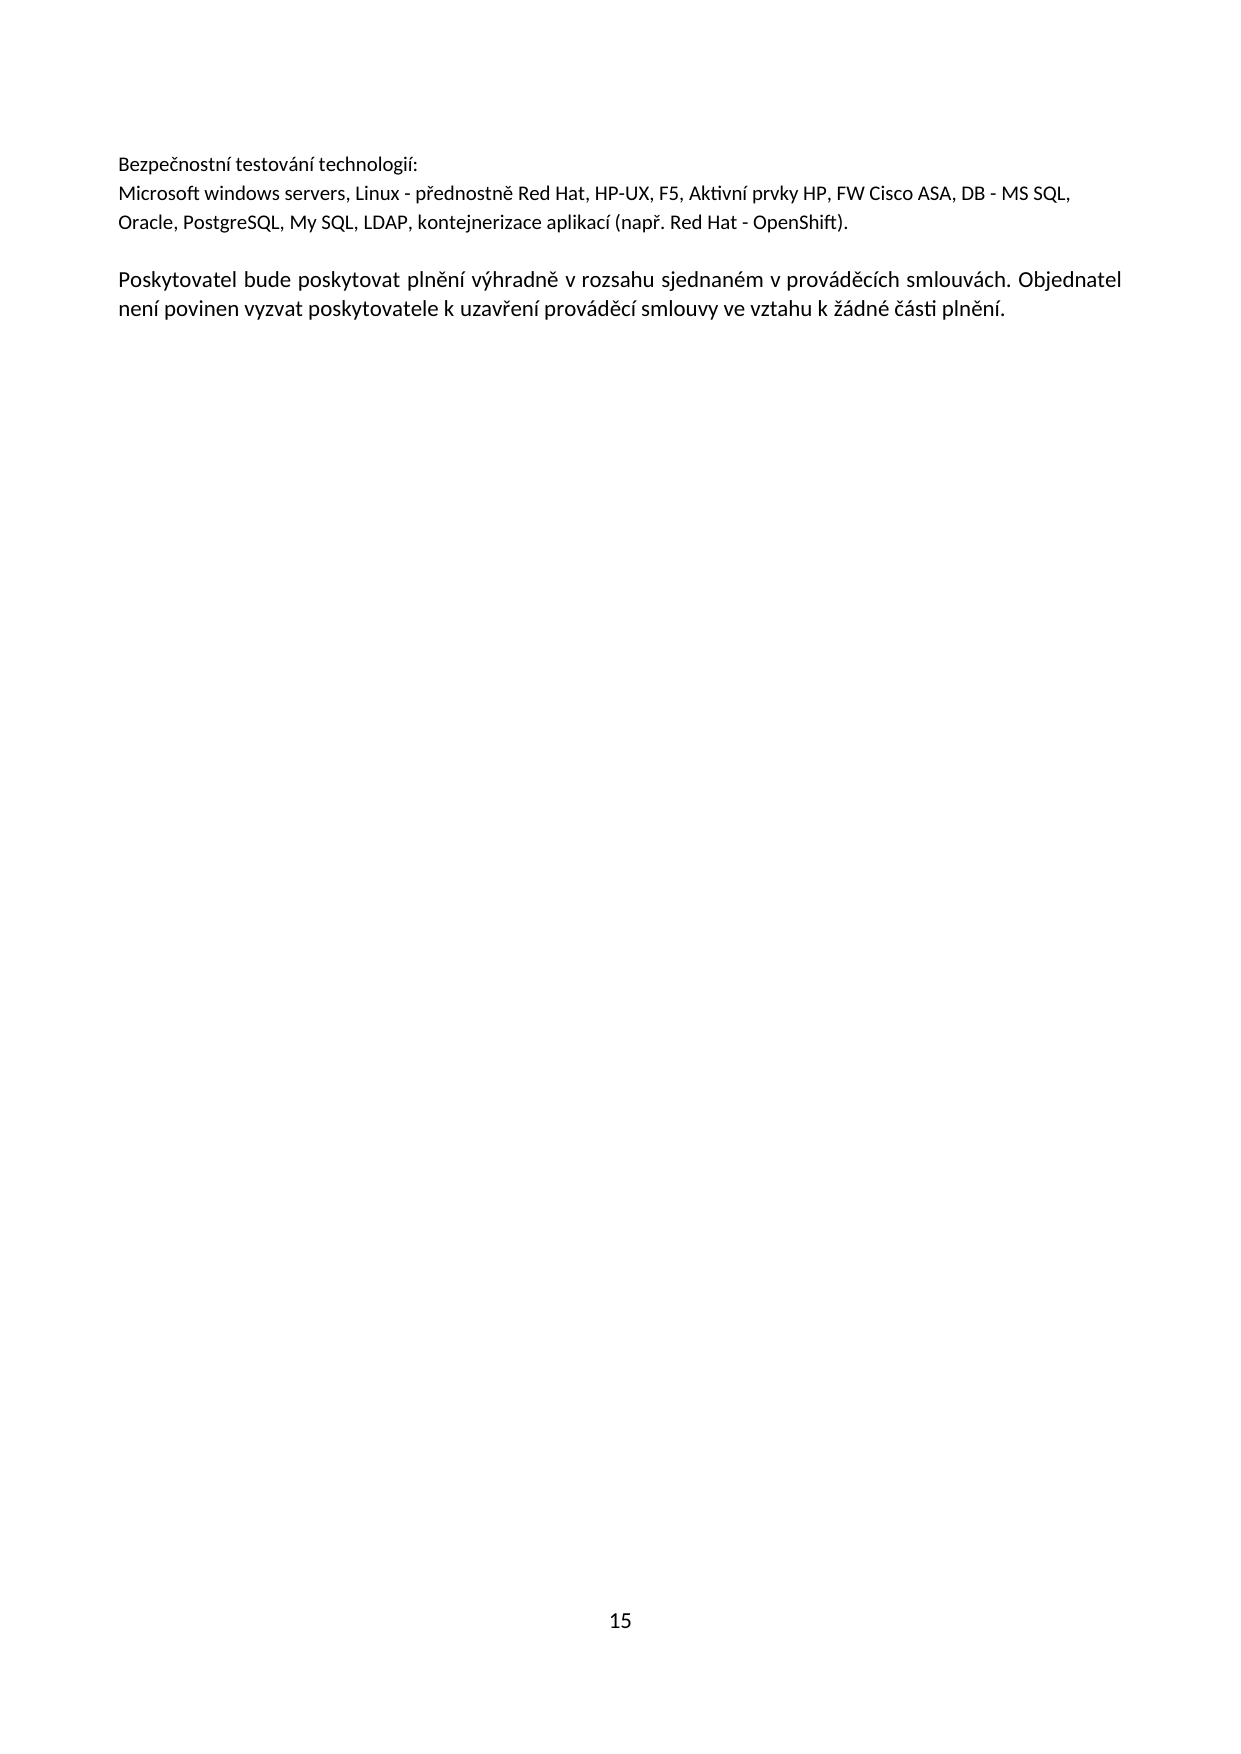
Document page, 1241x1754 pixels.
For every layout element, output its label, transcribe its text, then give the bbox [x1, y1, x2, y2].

list Poskytovatel bude poskytovat plnění výhradně v rozsahu sjednaném v prováděcích smlouvách. Objednatel není povinen vyzvat poskytovatele k uzavření prováděcí smlouvy ve vztahu k žádné části plnění. [118, 264, 1122, 322]
text Bezpečnostní testování technologií: [118, 147, 1122, 176]
text Microsoft windows servers, Linux - přednostně Red Hat, HP-UX, F5, Aktivní prvky HP, FW Cisco ASA, DB - MS SQL, Oracle, PostgreSQL, My SQL, LDAP, kontejnerizace aplikací (např. Red Hat - OpenShift). [118, 176, 1122, 235]
